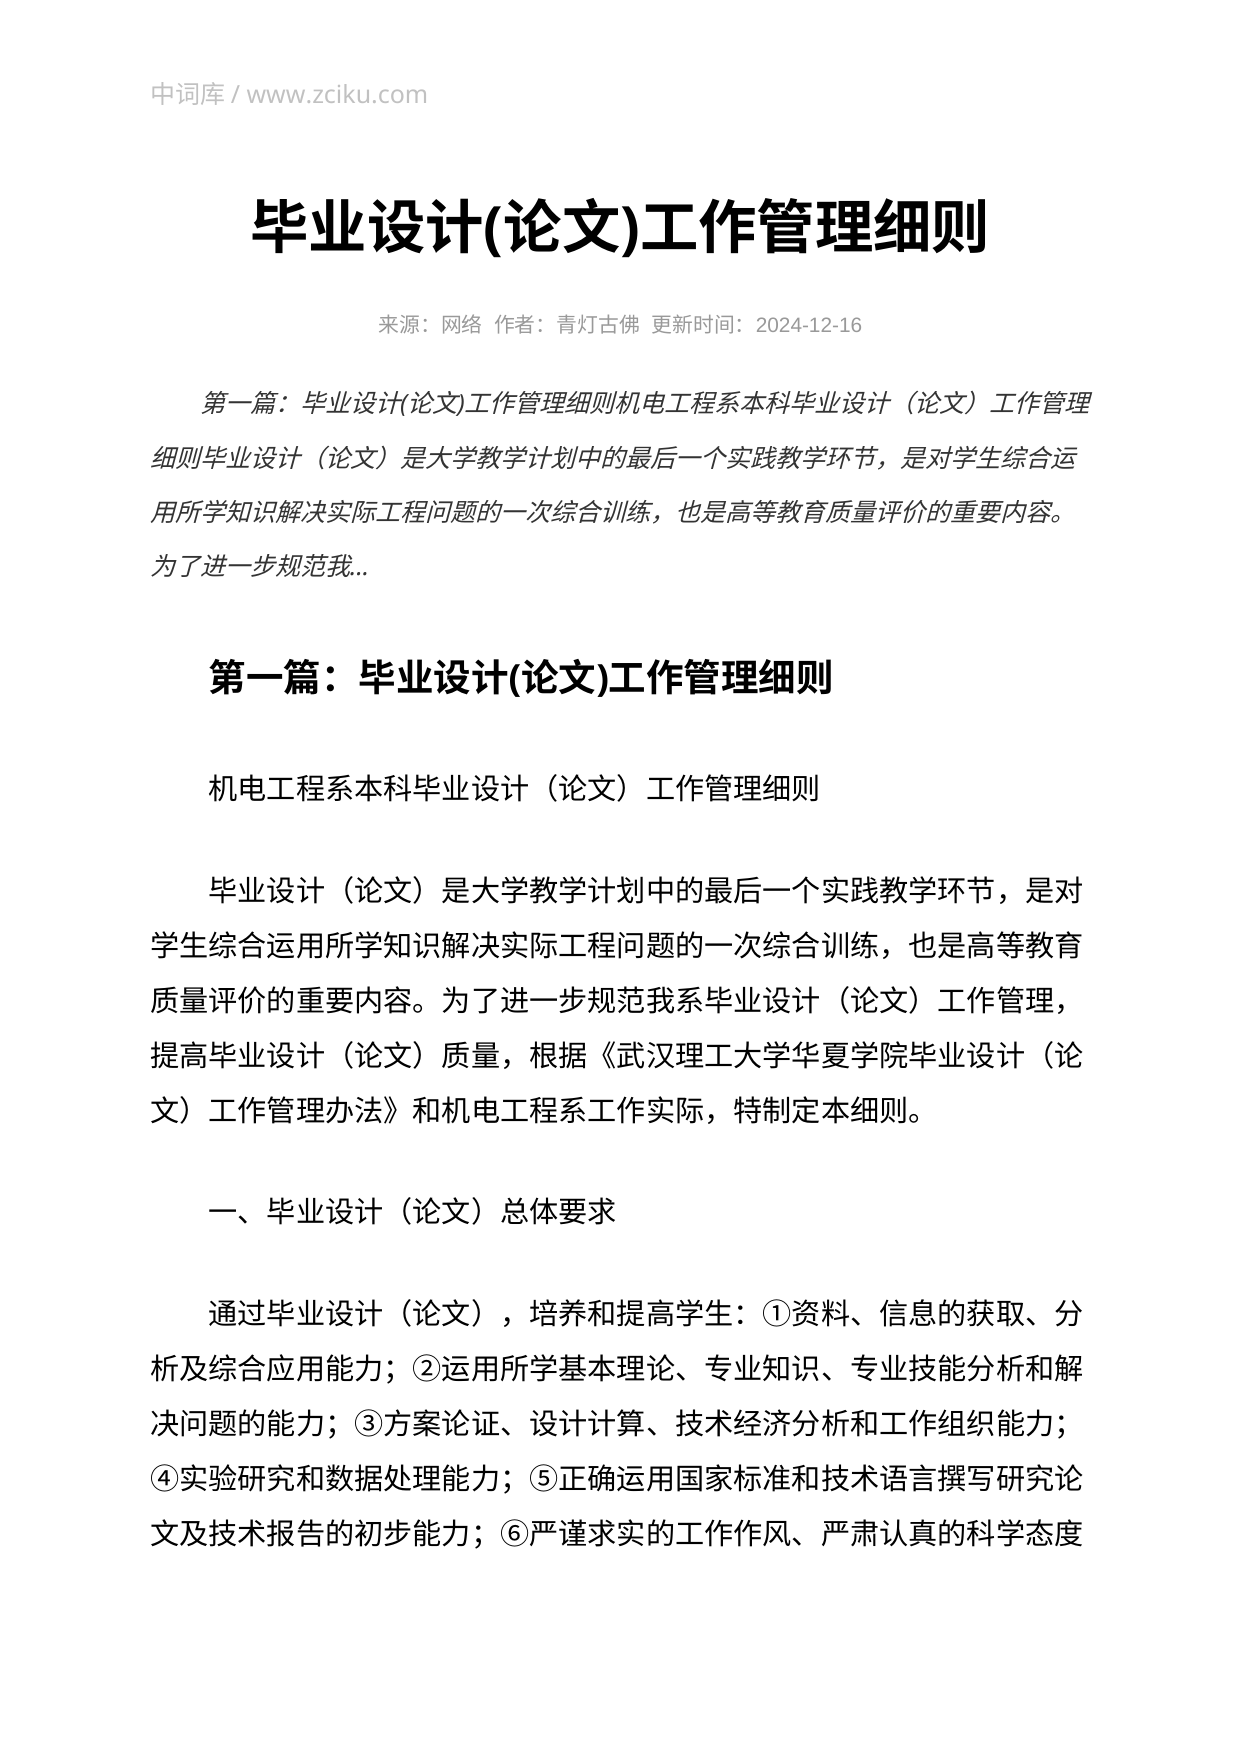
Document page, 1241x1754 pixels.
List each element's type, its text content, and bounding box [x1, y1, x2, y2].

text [150, 1291, 1090, 1552]
text 机电工程系本科毕业设计（论文）工作管理细则 [150, 766, 1090, 808]
text 一、毕业设计（论文）总体要求 [150, 1189, 1090, 1231]
text 来源：网络 作者：青灯古佛 更新时间：2024-12-16 [150, 313, 1090, 337]
subtitle 毕业设计(论文)工作管理细则 [150, 181, 1090, 266]
text 毕业设计（论文）是大学教学计划中的最后一个实践教学环节，是对学生综合运用所学知识解决实际工程问题的一次综合训练，也是高等教育质量评价的重要内容。为了进一步规范我系毕业设计（论文）工作管理，提高毕业设计（论文）质量，根据《武汉理工大学华夏学院毕业设计（论文）工作管理办法》和机电工程系工作实际，特制定本细则。 [150, 867, 1090, 1129]
text 第一篇：毕业设计(论文)工作管理细则 [150, 648, 1090, 703]
text 第一篇：毕业设计(论文)工作管理细则机电工程系本科毕业设计（论文）工作管理细则毕业设计（论文）是大学教学计划中的最后一个实践教学环节，是对学生综合运用所学知识解决实际工程问题的一次综合训练，也是高等教育质量评价的重要内容。为了进一步规范我... [150, 384, 1090, 583]
